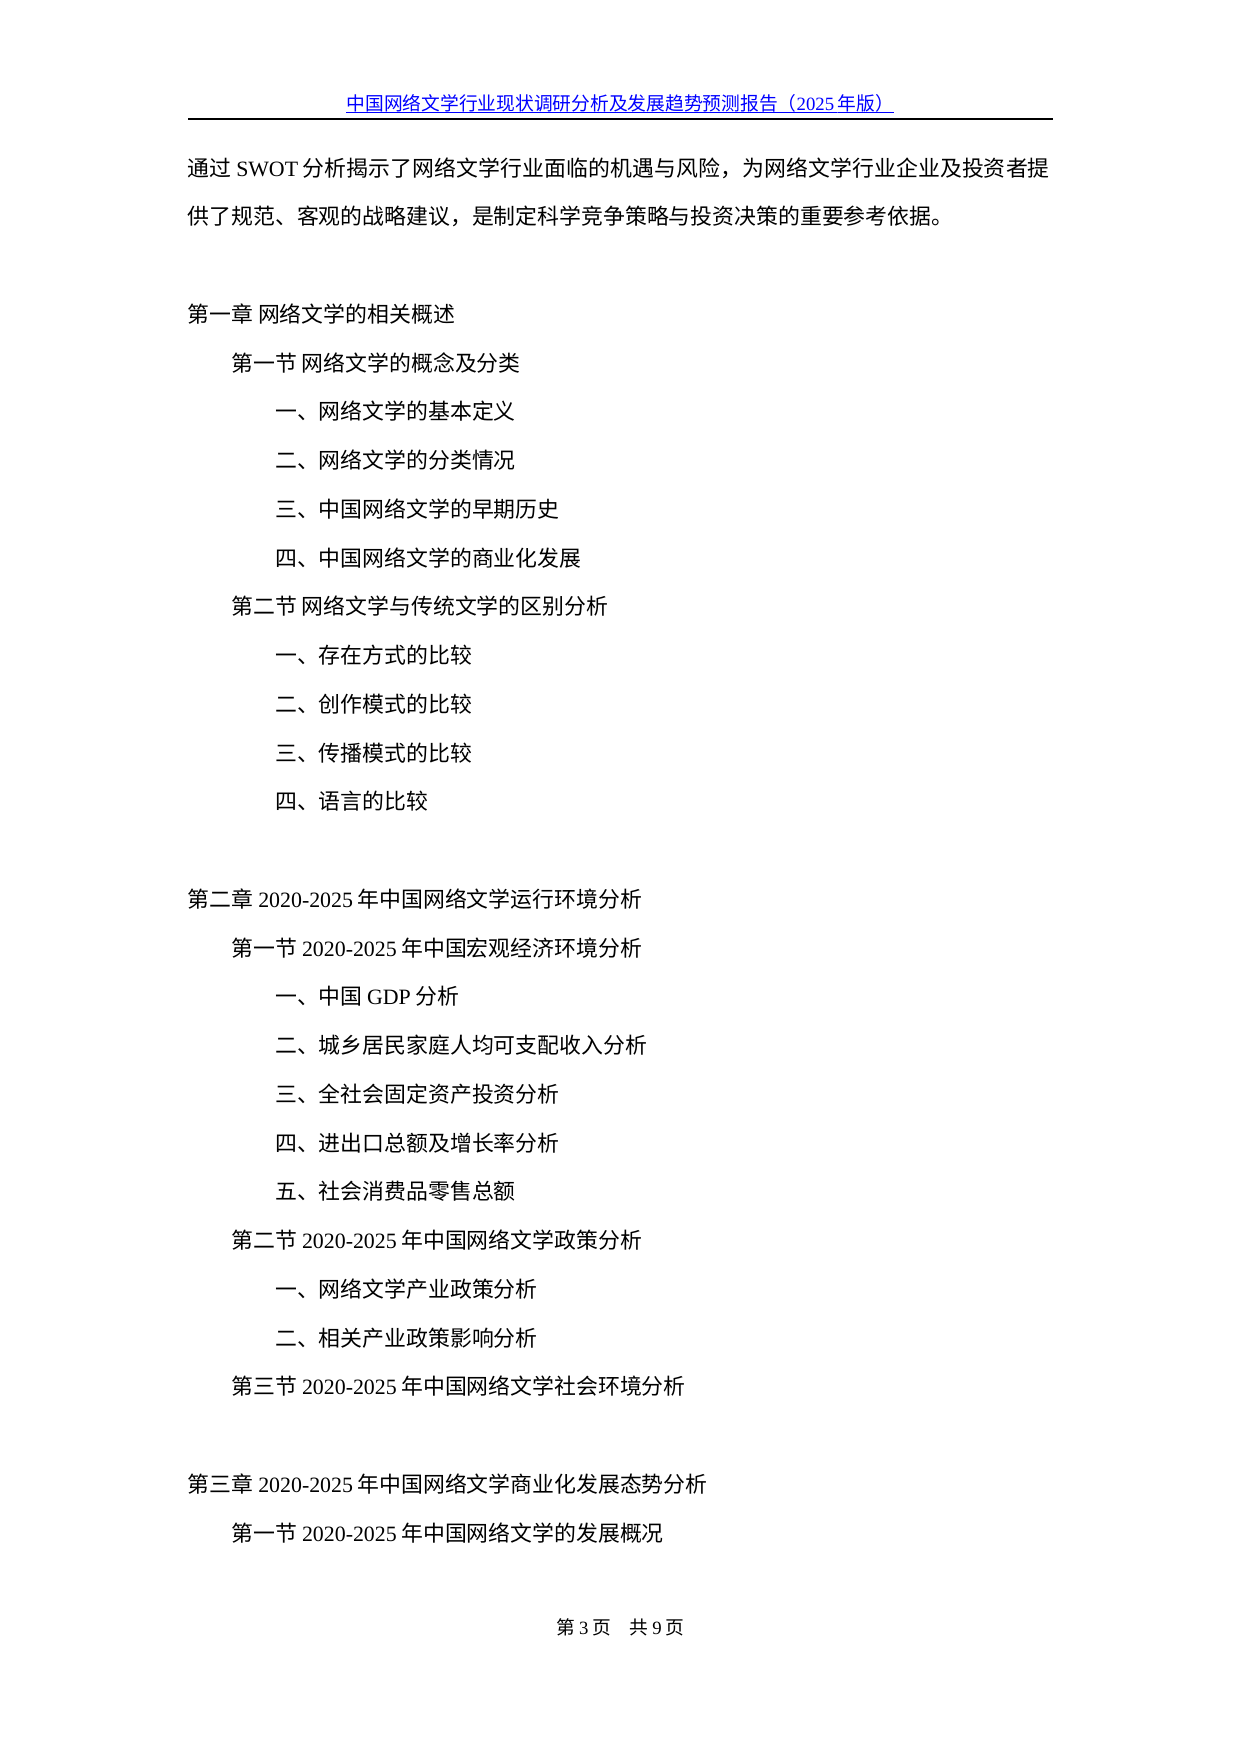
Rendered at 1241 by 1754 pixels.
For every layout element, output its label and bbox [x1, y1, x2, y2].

text [187, 150, 1053, 1548]
